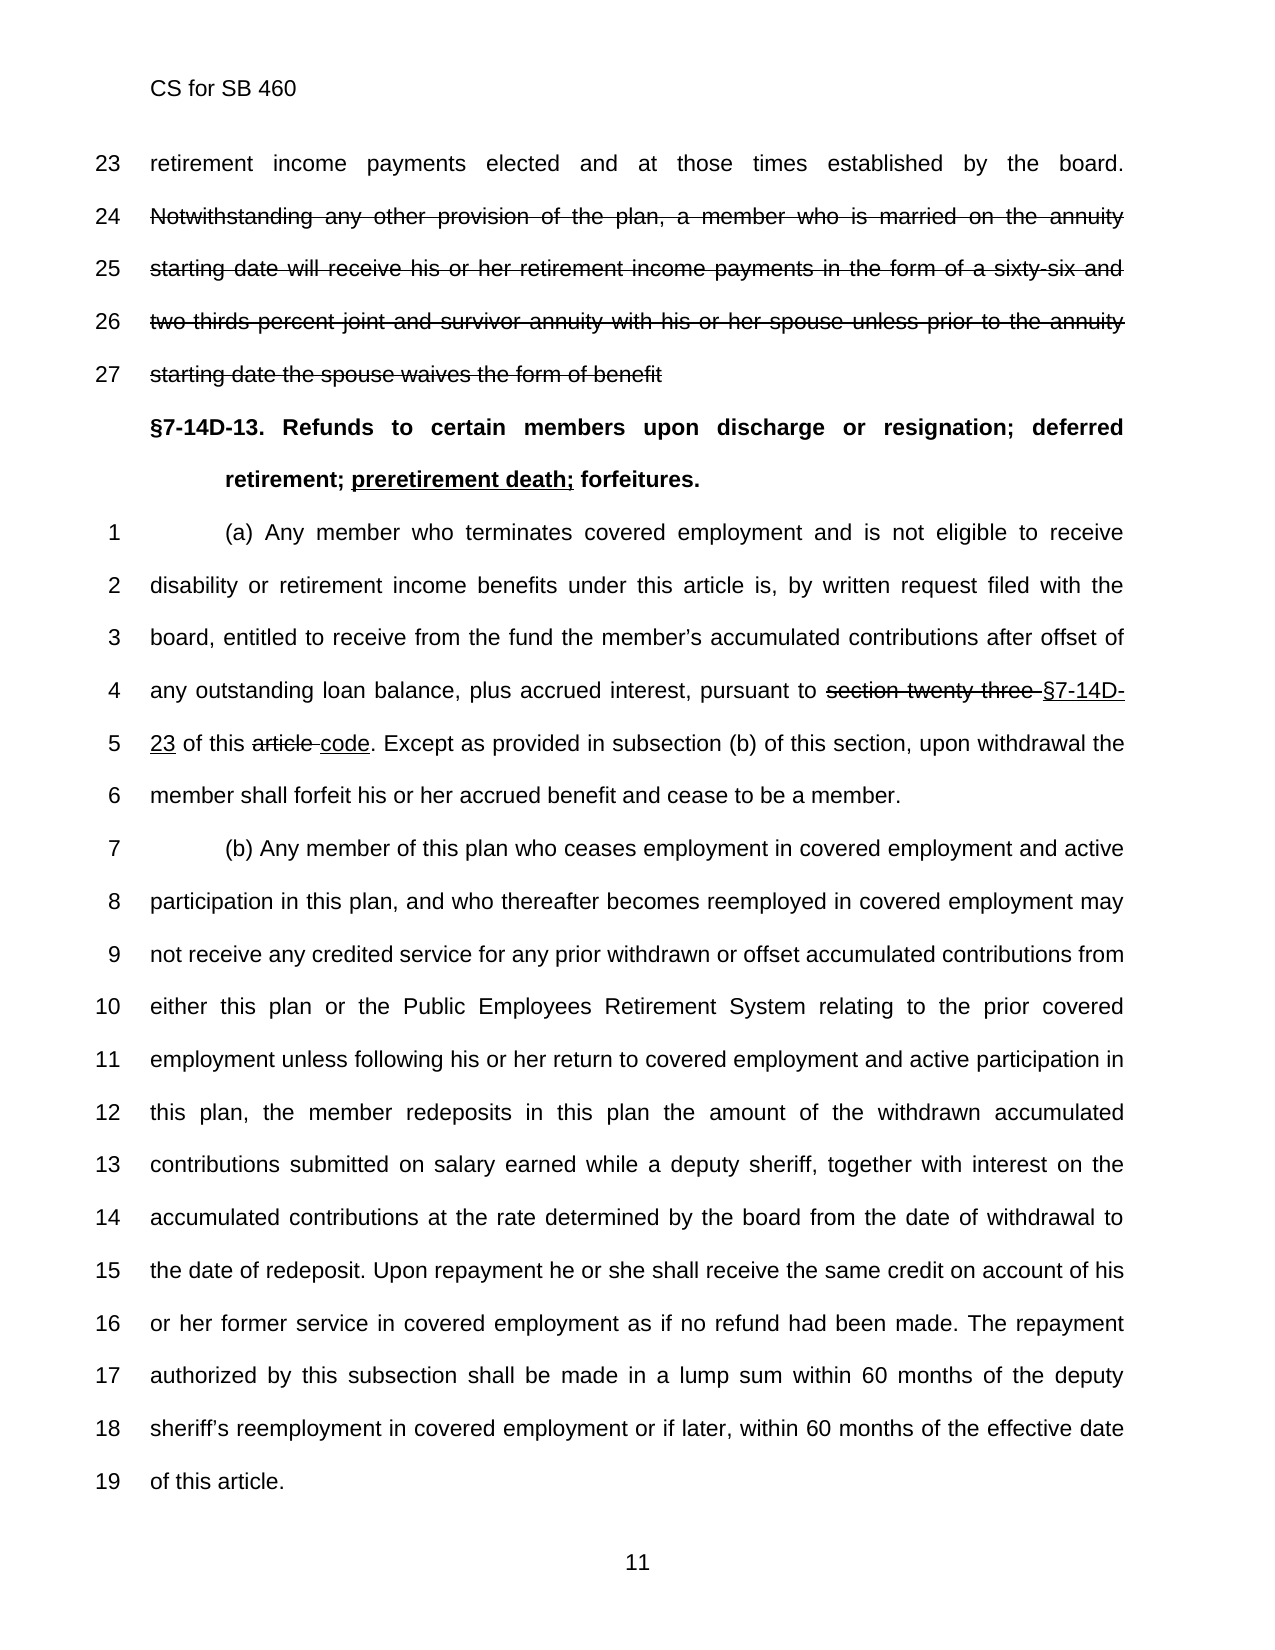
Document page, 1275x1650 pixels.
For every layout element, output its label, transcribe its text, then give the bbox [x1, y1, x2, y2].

subtitle §7-14D-13. Refunds to certain members upon discharge or resignation; deferred retirement; preretirement death; forfeitures. [150, 413, 1125, 493]
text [150, 150, 1125, 322]
text (b) Any member of this plan who ceases employment in covered employment and active participation in this plan, and who thereafter becomes reemployed in covered employment may not receive any credited service for any prior withdrawn or offset accumulated contributions from either this plan or the Public Employees Retirement System relating to the prior covered employment unless following his or her return to covered employment and active participation in this plan, the member redeposits in this plan the amount of the withdrawn accumulated contributions submitted on salary earned while a deputy sheriff, together with interest on the accumulated contributions at the rate determined by the board from the date of withdrawal to the date of redeposit. Upon repayment he or she shall receive the same credit on account of his or her former service in covered employment as if no refund had been made. The repayment authorized by this subsection shall be made in a lump sum within 60 months of the deputy sheriff’s reemployment in covered employment or if later, within 60 months of the effective date of this article. [150, 835, 1125, 1494]
text (a) Any member who terminates covered employment and is not eligible to receive disability or retirement income benefits under this article is, by written request filed with the board, entitled to receive from the fund the member’s accumulated contributions after offset of any outstanding loan balance, plus accrued interest, pursuant to section twenty-three §7-14D-23 of this article code. Except as provided in subsection (b) of this section, upon withdrawal the member shall forfeit his or her accrued benefit and cease to be a member. [150, 519, 1125, 809]
